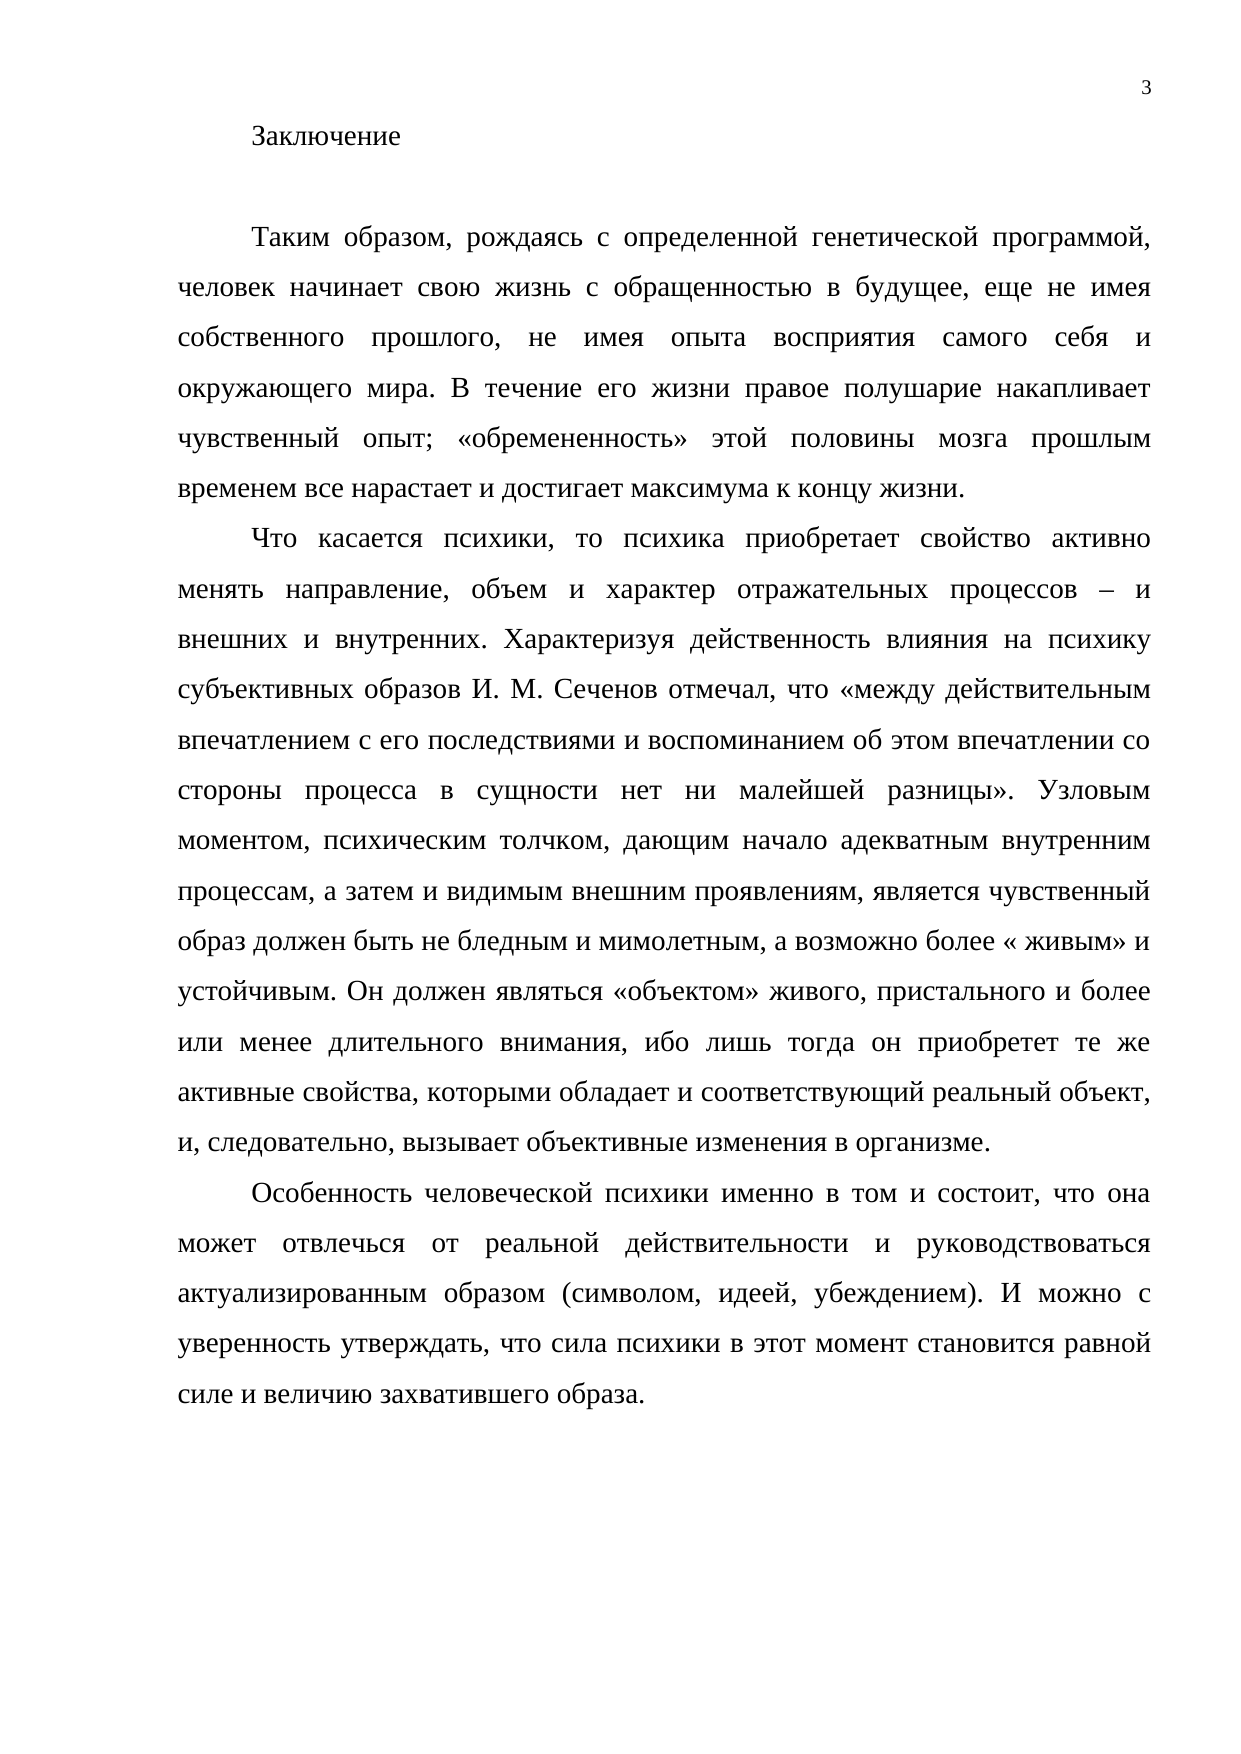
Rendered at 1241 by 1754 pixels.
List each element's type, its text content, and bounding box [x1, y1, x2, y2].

text Особенность человеческой психики именно в том и состоит, что она может отвлечься от реальной действительности и руководствоваться актуализированным образом (символом, идеей, убеждением). И можно с уверенность утверждать, что сила психики в этот момент становится равной силе и величию захватившего образа. [177, 1175, 1152, 1409]
text Заключение [177, 118, 1152, 152]
text Что касается психики, то психика приобретает свойство активно менять направление, объем и характер отражательных процессов – и внешних и внутренних. Характеризуя действенность влияния на психику субъективных образов И. М. Сеченов отмечал, что «между действительным впечатлением с его последствиями и воспоминанием об этом впечатлении со стороны процесса в сущности нет ни малейшей разницы». Узловым моментом, психическим толчком, дающим начало адекватным внутренним процессам, а затем и видимым внешним проявлениям, является чувственный образ должен быть не бледным и мимолетным, а возможно более « живым» и устойчивым. Он должен являться «объектом» живого, пристального и более или менее длительного внимания, ибо лишь тогда он приобретет те же активные свойства, которыми обладает и соответствующий реальный объект, и, следовательно, вызывает объективные изменения в организме. [177, 521, 1152, 1158]
text Таким образом, рождаясь с определенной генетической программой, человек начинает свою жизнь с обращенностью в будущее, еще не имея собственного прошлого, не имея опыта восприятия самого себя и окружающего мира. В течение его жизни правое полушарие накапливает чувственный опыт; «обремененность» этой половины мозга прошлым временем все нарастает и достигает максимума к концу жизни. [177, 219, 1152, 504]
